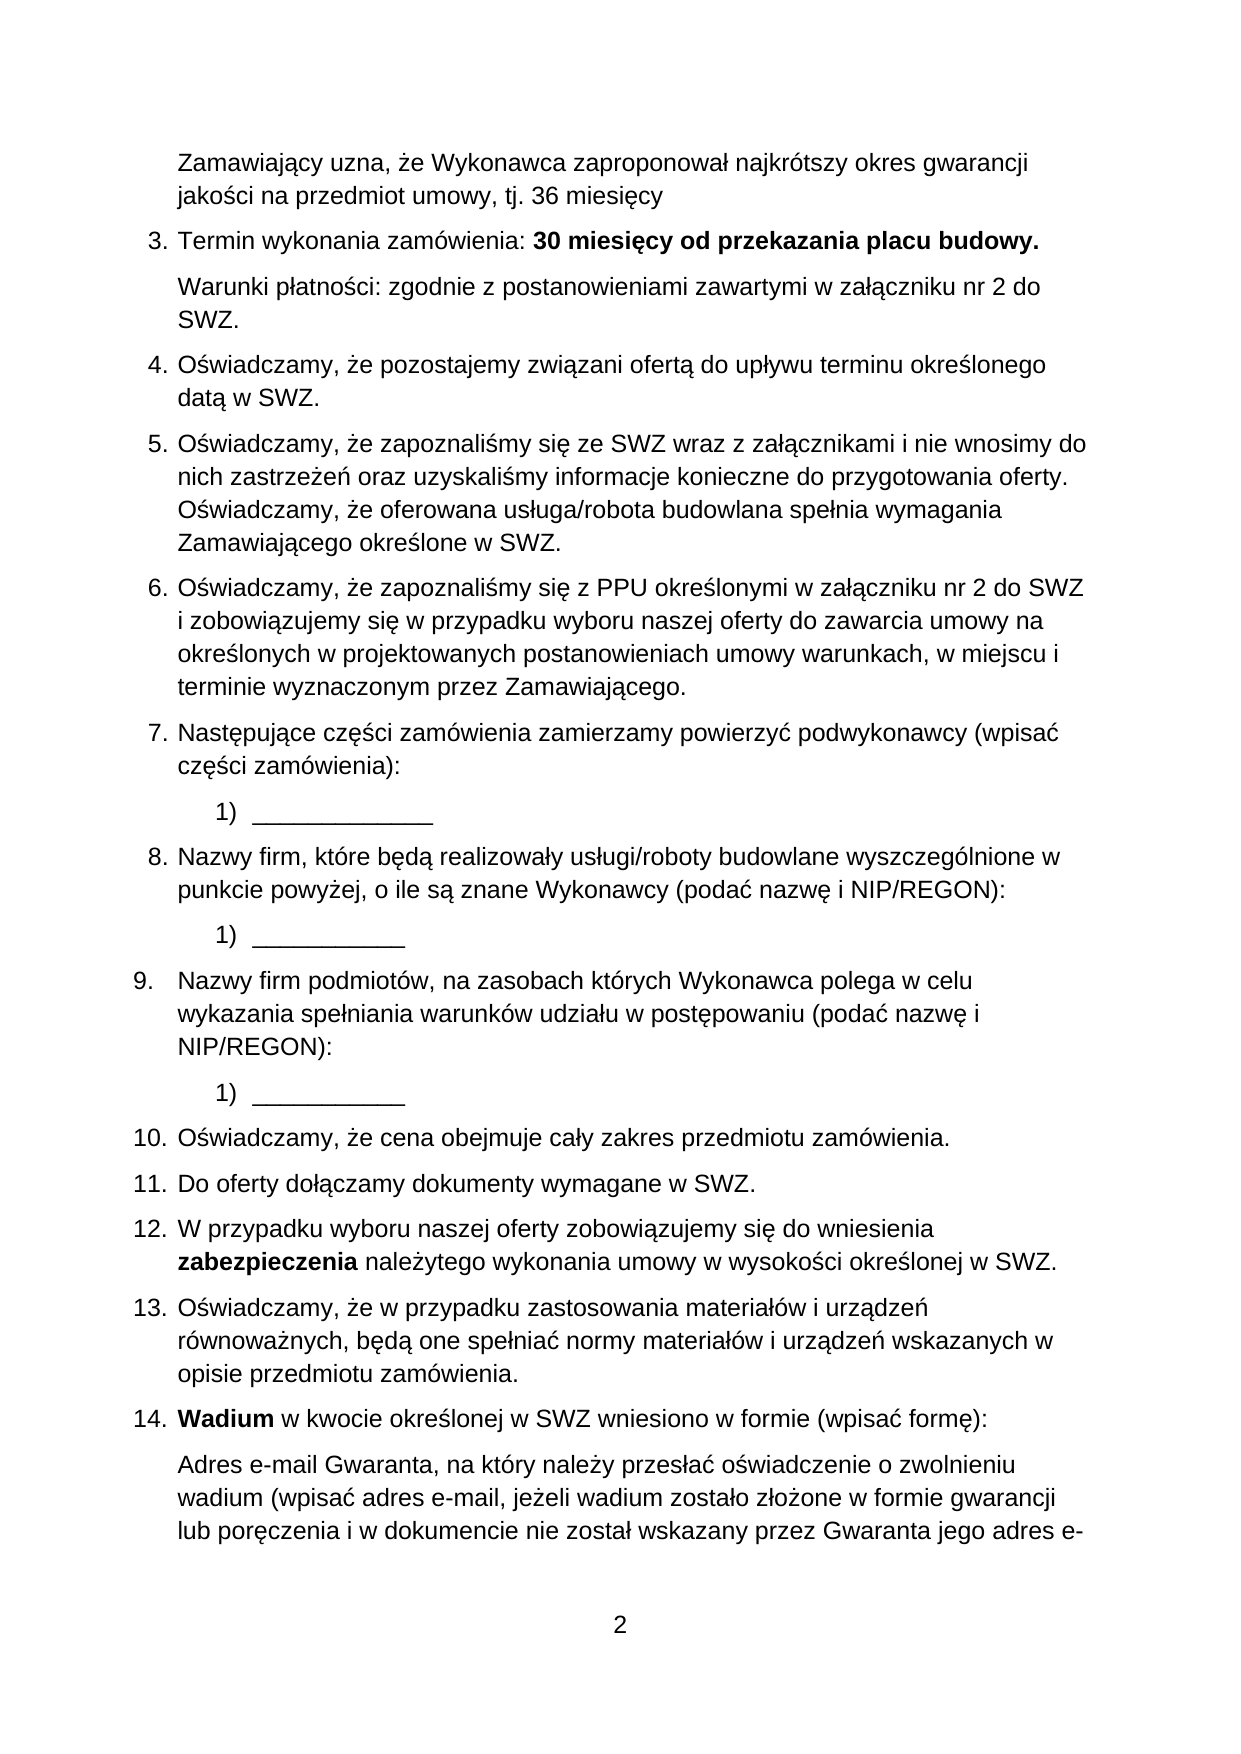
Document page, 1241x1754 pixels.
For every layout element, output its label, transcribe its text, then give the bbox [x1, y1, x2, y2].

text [177, 148, 1093, 209]
list Oświadczamy, że cena obejmuje cały zakres przedmiotu zamówienia. [133, 1123, 1093, 1152]
list Nazwy firm podmiotów, na zasobach których Wykonawca polega w celu wykazania spełniania warunków udziału w postępowaniu (podać nazwę i NIP/REGON): [133, 966, 1093, 1061]
list Wadium w kwocie określonej w SWZ wniesiono w formie (wpisać formę): [133, 1404, 1093, 1433]
list Oświadczamy, że zapoznaliśmy się z PPU określonymi w załączniku nr 2 do SWZ i zobowiązujemy się w przypadku wyboru naszej oferty do zawarcia umowy na określonych w projektowanych postanowieniach umowy warunkach, w miejscu i terminie wyznaczonym przez Zamawiającego. [148, 573, 1093, 701]
list Oświadczamy, że zapoznaliśmy się ze SWZ wraz z załącznikami i nie wnosimy do nich zastrzeżeń oraz uzyskaliśmy informacje konieczne do przygotowania oferty. Oświadczamy, że oferowana usługa/robota budowlana spełnia wymagania Zamawiającego określone w SWZ. [148, 429, 1093, 557]
list Nazwy firm, które będą realizowały usługi/roboty budowlane wyszczególnione w punkcie powyżej, o ile są znane Wykonawcy (podać nazwę i NIP/REGON): [148, 842, 1093, 904]
list Termin wykonania zamówienia: 30 miesięcy od przekazania placu budowy. [148, 226, 1093, 255]
list Oświadczamy, że w przypadku zastosowania materiałów i urządzeń równoważnych, będą one spełniać normy materiałów i urządzeń wskazanych w opisie przedmiotu zamówienia. [133, 1293, 1093, 1387]
list Warunki płatności: zgodnie z postanowieniami zawartymi w załączniku nr 2 do SWZ. [177, 272, 1093, 333]
list ___________ [215, 1078, 1093, 1106]
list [177, 1450, 1093, 1544]
list ___________ [215, 921, 1093, 949]
list W przypadku wyboru naszej oferty zobowiązujemy się do wniesienia zabezpieczenia należytego wykonania umowy w wysokości określonej w SWZ. [133, 1214, 1093, 1276]
list _____________ [215, 796, 1093, 825]
list Do oferty dołączamy dokumenty wymagane w SWZ. [133, 1169, 1093, 1197]
list Następujące części zamówienia zamierzamy powierzyć podwykonawcy (wpisać części zamówienia): [148, 718, 1093, 780]
list Oświadczamy, że pozostajemy związani ofertą do upływu terminu określonego datą w SWZ. [148, 350, 1093, 412]
